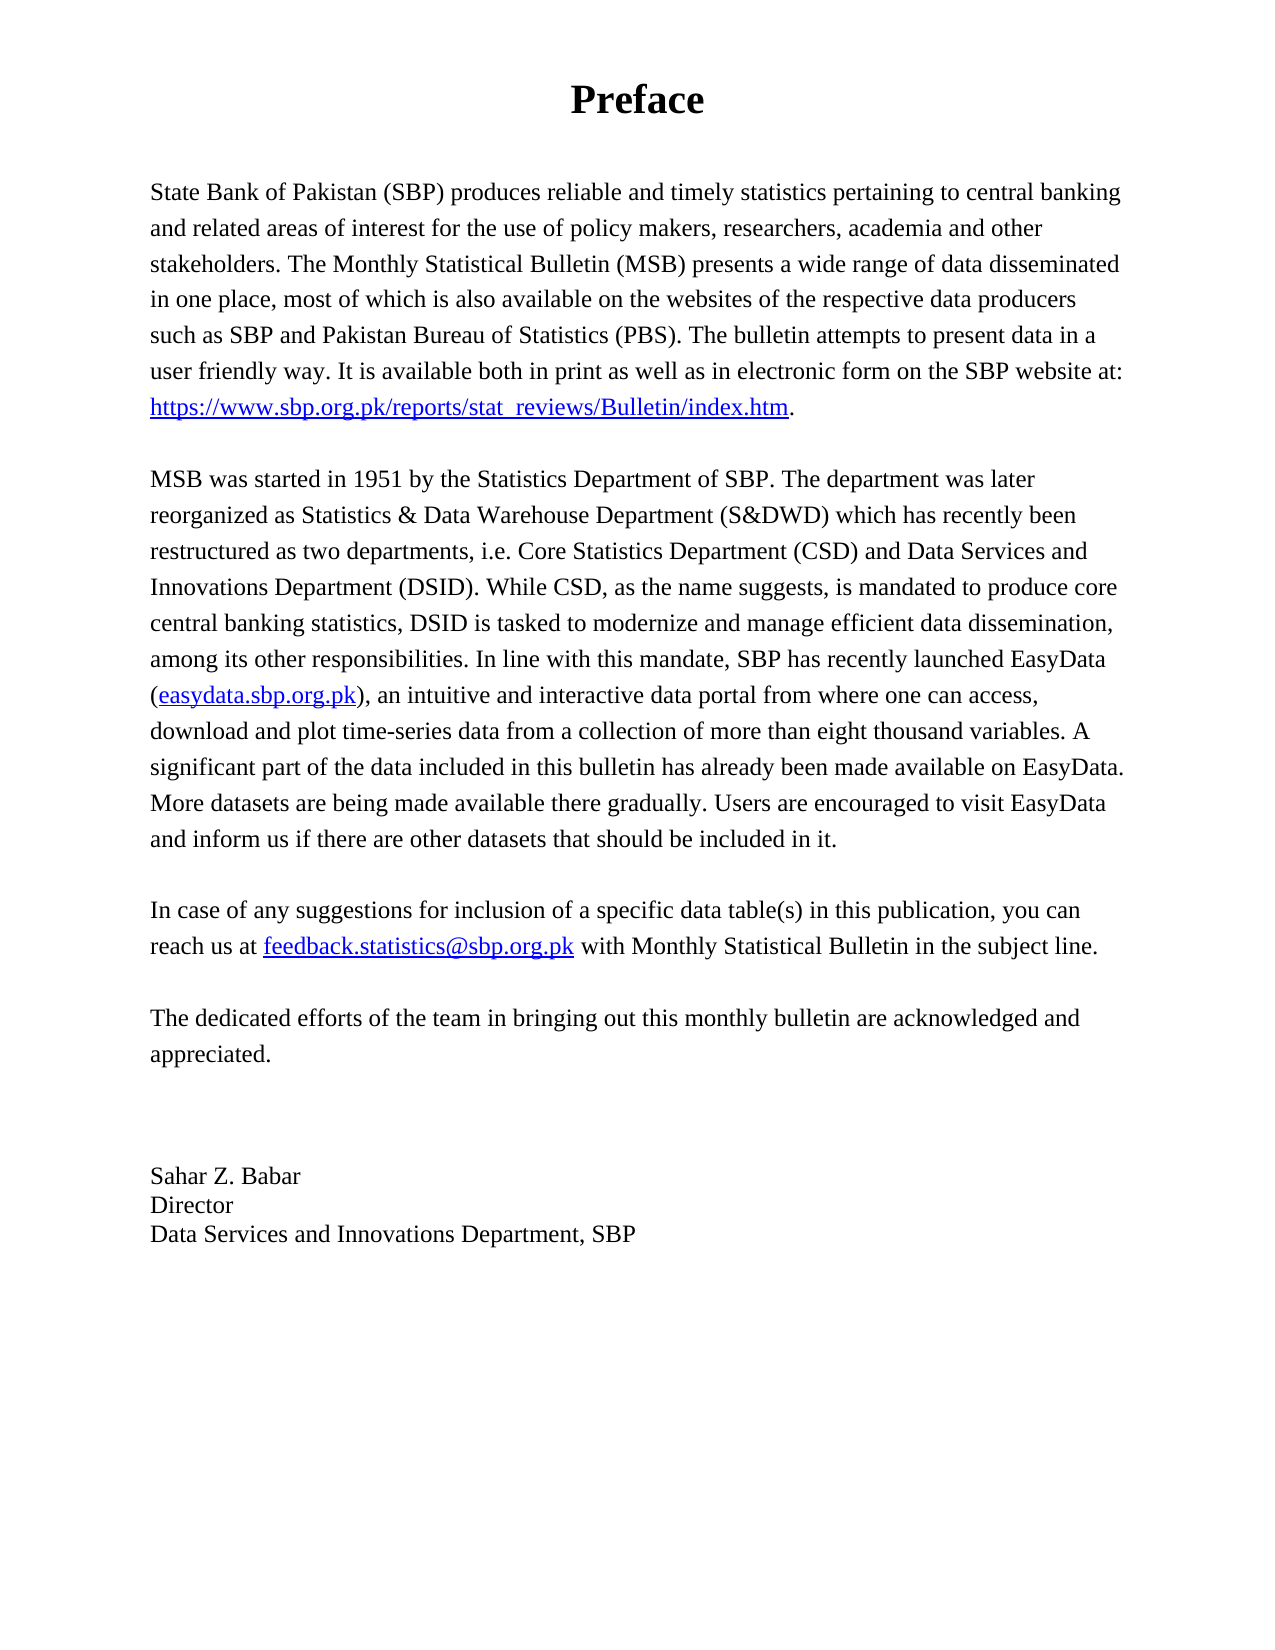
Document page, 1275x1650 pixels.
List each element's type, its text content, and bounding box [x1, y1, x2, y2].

text MSB was started in 1951 by the Statistics Department of SBP. The department was later reorganized as Statistics & Data Warehouse Department (S&DWD) which has recently been restructured as two departments, i.e. Core Statistics Department (CSD) and Data Services and Innovations Department (DSID). While CSD, as the name suggests, is mandated to produce core central banking statistics, DSID is tasked to modernize and manage efficient data dissemination, among its other responsibilities. In line with this mandate, SBP has recently launched EasyData (easydata.sbp.org.pk), an intuitive and interactive data portal from where one can access, download and plot time-series data from a collection of more than eight thousand variables. A significant part of the data included in this bulletin has already been made available on EasyData. More datasets are being made available there gradually. Users are encouraged to visit EasyData and inform us if there are other datasets that should be included in it. [150, 464, 1125, 852]
text Preface [150, 75, 1125, 123]
text Director [150, 1190, 1125, 1219]
text State Bank of Pakistan (SBP) produces reliable and timely statistics pertaining to central banking and related areas of interest for the use of policy makers, researchers, academia and other stakeholders. The Monthly Statistical Bulletin (MSB) presents a wide range of data disseminated in one place, most of which is also available on the websites of the respective data producers such as SBP and Pakistan Bureau of Statistics (PBS). The bulletin attempts to present data in a user friendly way. It is available both in print as well as in electronic form on the SBP website at: https://www.sbp.org.pk/reports/stat_reviews/Bulletin/index.htm. [150, 177, 1125, 421]
text In case of any suggestions for inclusion of a specific data table(s) in this publication, you can reach us at feedback.statistics@sbp.org.pk with Monthly Statistical Bulletin in the subject line. [150, 896, 1125, 960]
text Data Services and Innovations Department, SBP [150, 1219, 1125, 1248]
text The dedicated efforts of the team in bringing out this monthly bulletin are acknowledged and appreciated. [150, 1003, 1125, 1068]
text Sahar Z. Babar [150, 1161, 1125, 1190]
